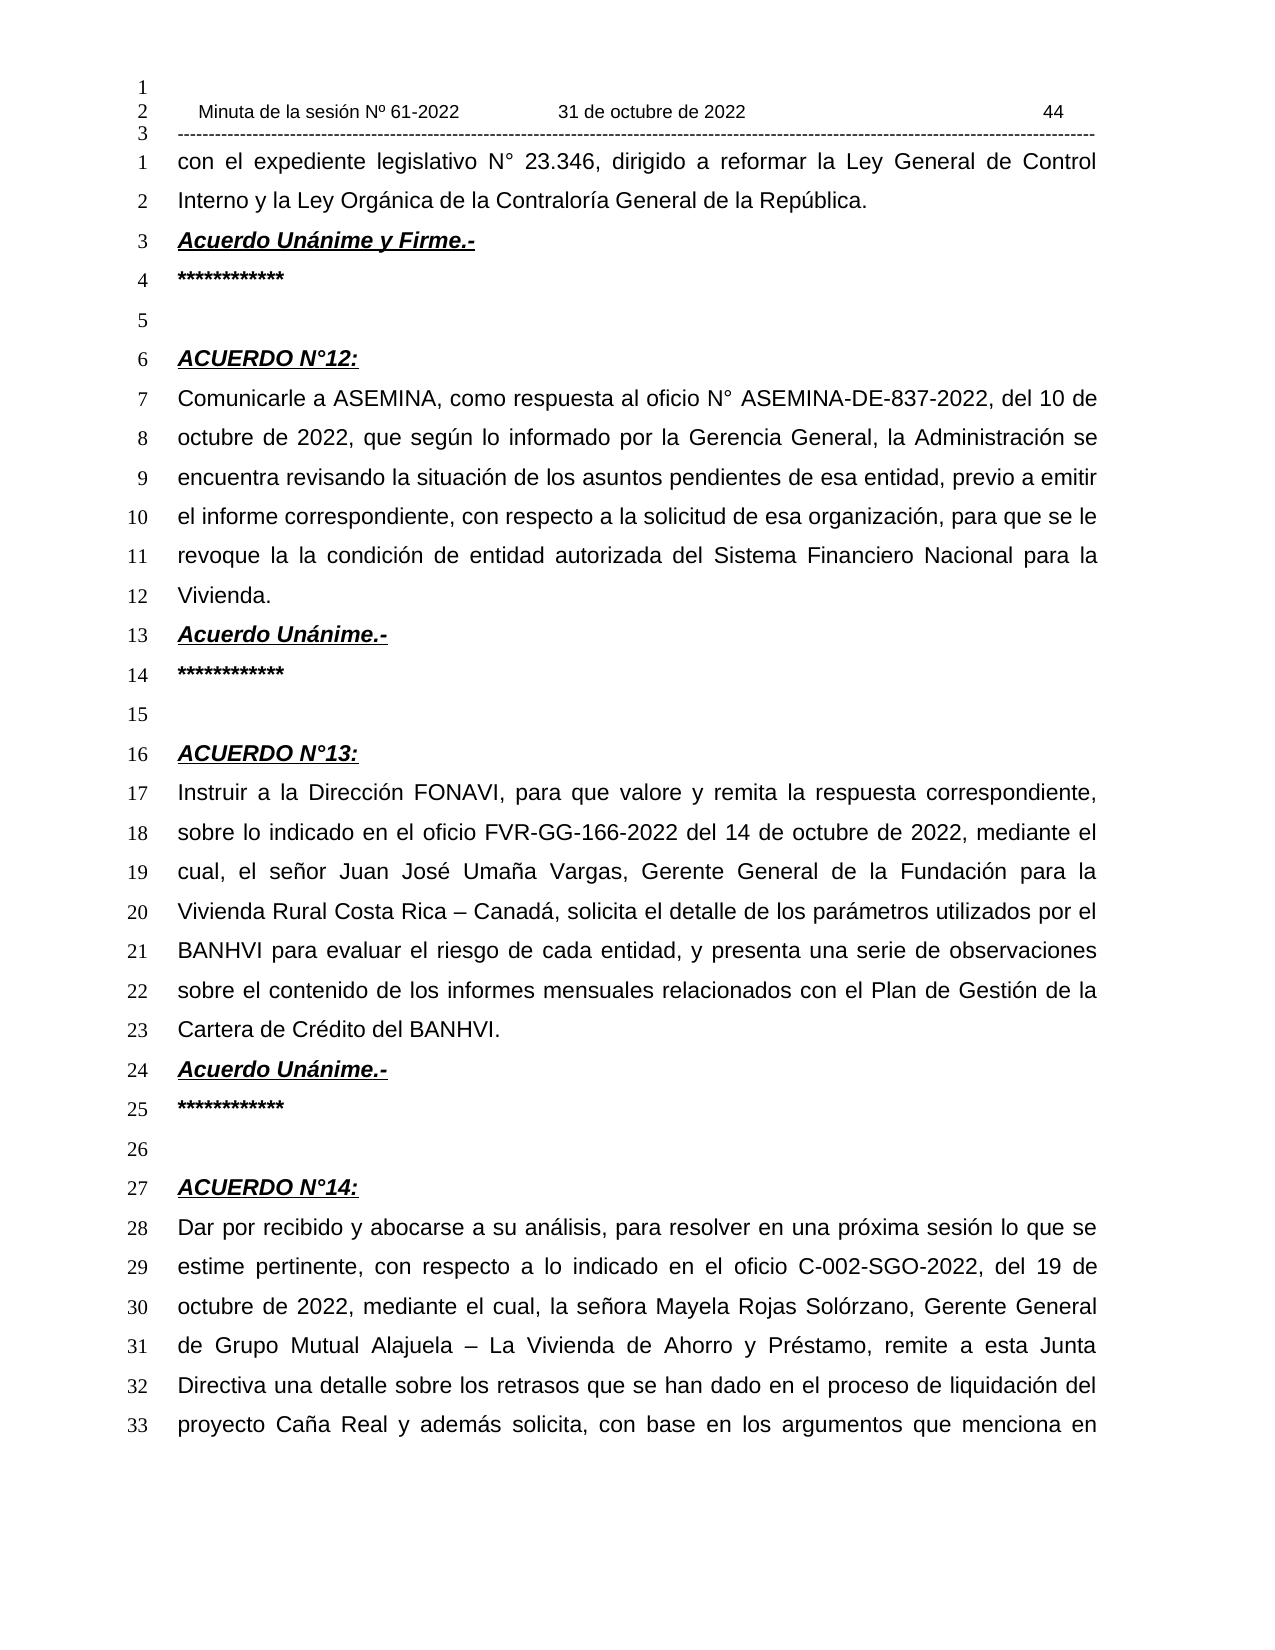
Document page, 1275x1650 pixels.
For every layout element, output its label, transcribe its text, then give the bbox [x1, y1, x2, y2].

subtitle ACUERDO N°13: [177, 740, 1098, 766]
subtitle Acuerdo Unánime y Firme.- [177, 227, 1098, 253]
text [177, 148, 1098, 213]
subtitle ACUERDO N°14: [177, 1174, 1098, 1201]
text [177, 1214, 1098, 1437]
text Comunicarle a ASEMINA, como respuesta al oficio N° ASEMINA-DE-837-2022, del 10 de octubre de 2022, que según lo informado por la Gerencia General, la Administración se encuentra revisando la situación de los asuntos pendientes de esa entidad, previo a emitir el informe correspondiente, con respecto a la solicitud de esa organización, para que se le revoque la la condición de entidad autorizada del Sistema Financiero Nacional para la Vivienda. [177, 384, 1098, 608]
text ************ [177, 1095, 1098, 1122]
subtitle ACUERDO N°12: [177, 345, 1098, 371]
text ************ [177, 661, 1098, 687]
subtitle Acuerdo Unánime.- [177, 1056, 1098, 1082]
text ************ [177, 266, 1098, 292]
subtitle Acuerdo Unánime.- [177, 621, 1098, 648]
text Instruir a la Dirección FONAVI, para que valore y remita la respuesta correspondiente, sobre lo indicado en el oficio FVR-GG-166-2022 del 14 de octubre de 2022, mediante el cual, el señor Juan José Umaña Vargas, Gerente General de la Fundación para la Vivienda Rural Costa Rica – Canadá, solicita el detalle de los parámetros utilizados por el BANHVI para evaluar el riesgo de cada entidad, y presenta una serie de observaciones sobre el contenido de los informes mensuales relacionados con el Plan de Gestión de la Cartera de Crédito del BANHVI. [177, 779, 1098, 1043]
